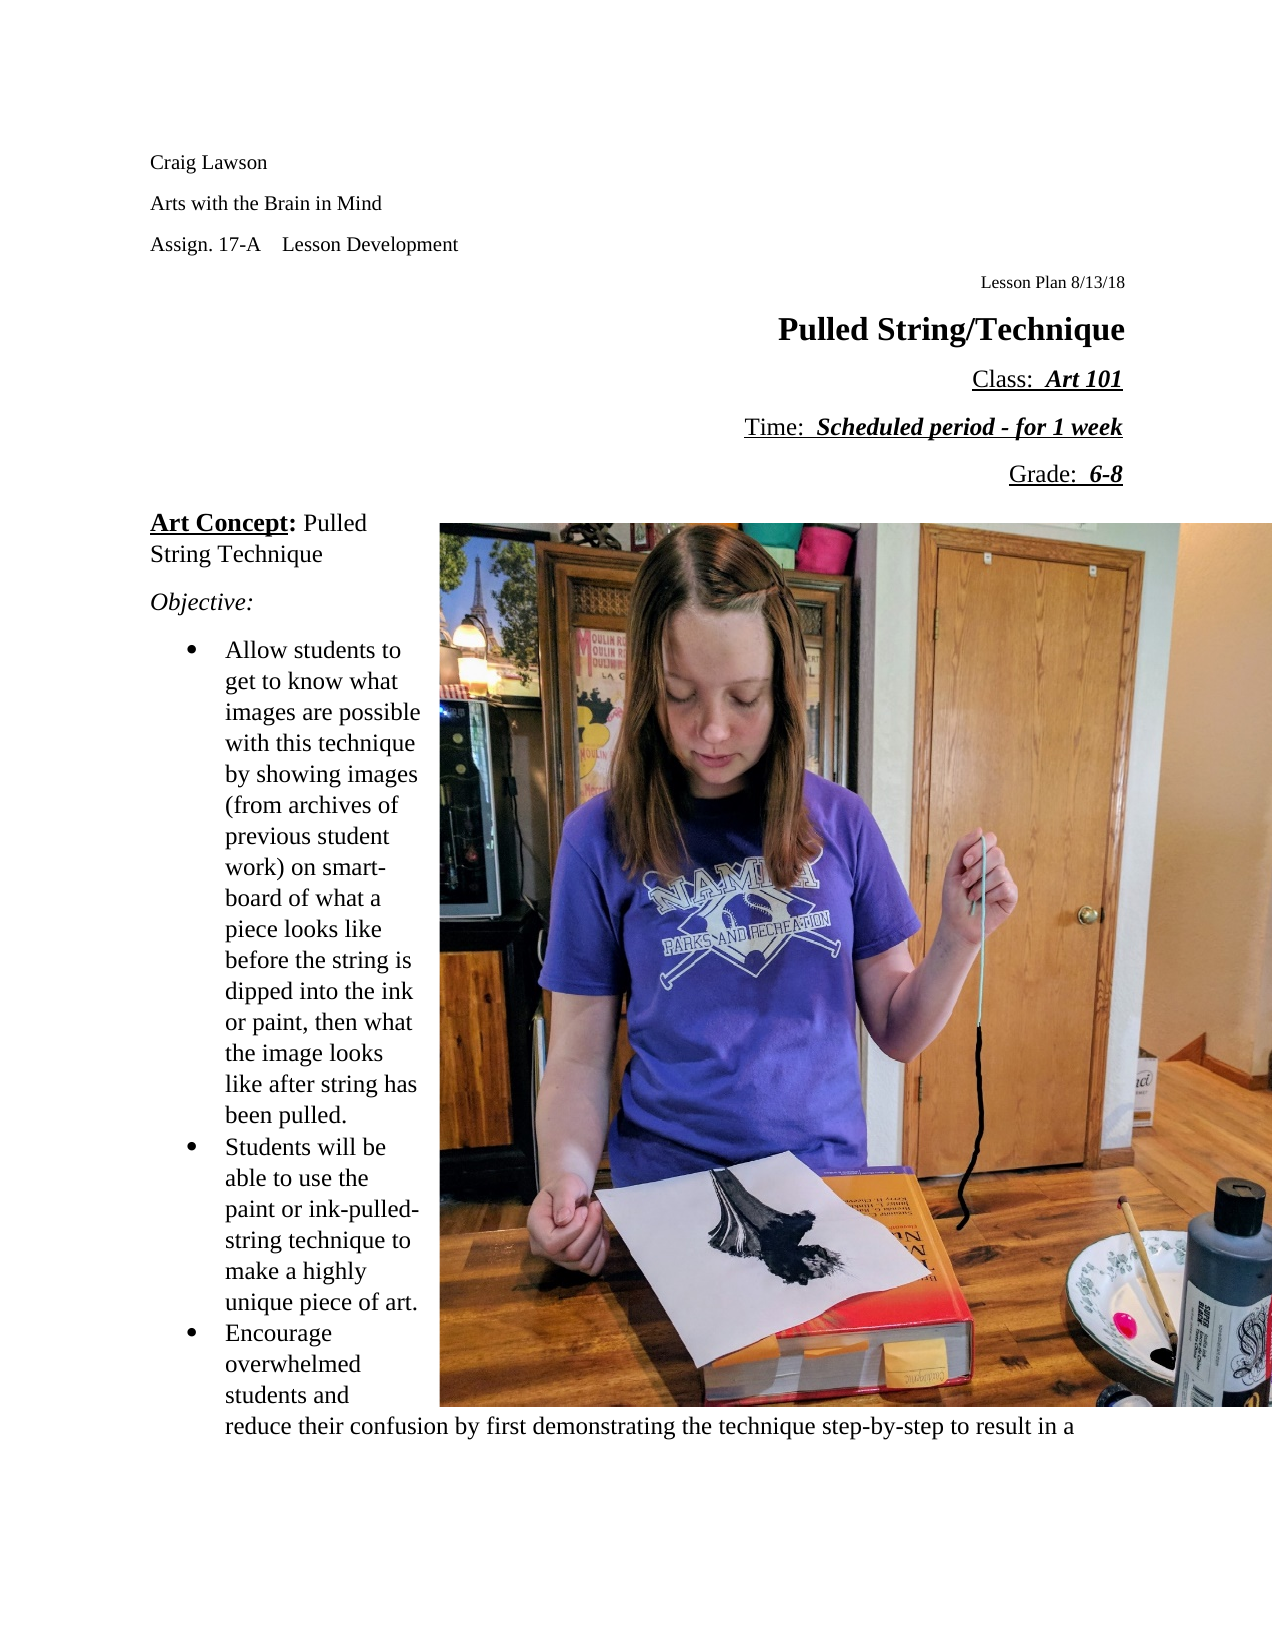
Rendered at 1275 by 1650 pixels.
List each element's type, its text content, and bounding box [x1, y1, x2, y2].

list Students will be able to use the paint or ink-pulled-string technique to make a highly unique piece of art. [187, 1163, 437, 1378]
list Allow students to get to know what images are possible with this technique by showing images (from archives of previous student work) on smart-board of what a piece looks like before the string is dipped into the ink or paint, then what the image looks like after string has been pulled. [187, 635, 437, 1160]
text Grade: 6-8 [150, 459, 1125, 488]
text Pulled String/Technique [150, 309, 1125, 347]
text Class: Art 101 [150, 364, 1125, 393]
text Objective: [150, 587, 437, 616]
text Craig Lawson [150, 150, 1125, 174]
text Lesson Plan 8/13/18 [150, 272, 1125, 292]
text Time: Scheduled period - for 1 week [150, 412, 1125, 441]
text Arts with the Brain in Mind [150, 191, 1125, 215]
text Art Concept: Pulled String Technique [150, 507, 1125, 568]
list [187, 1380, 1125, 1471]
text Assign. 17-A Lesson Development [150, 231, 1125, 256]
picture [437, 523, 1272, 1406]
